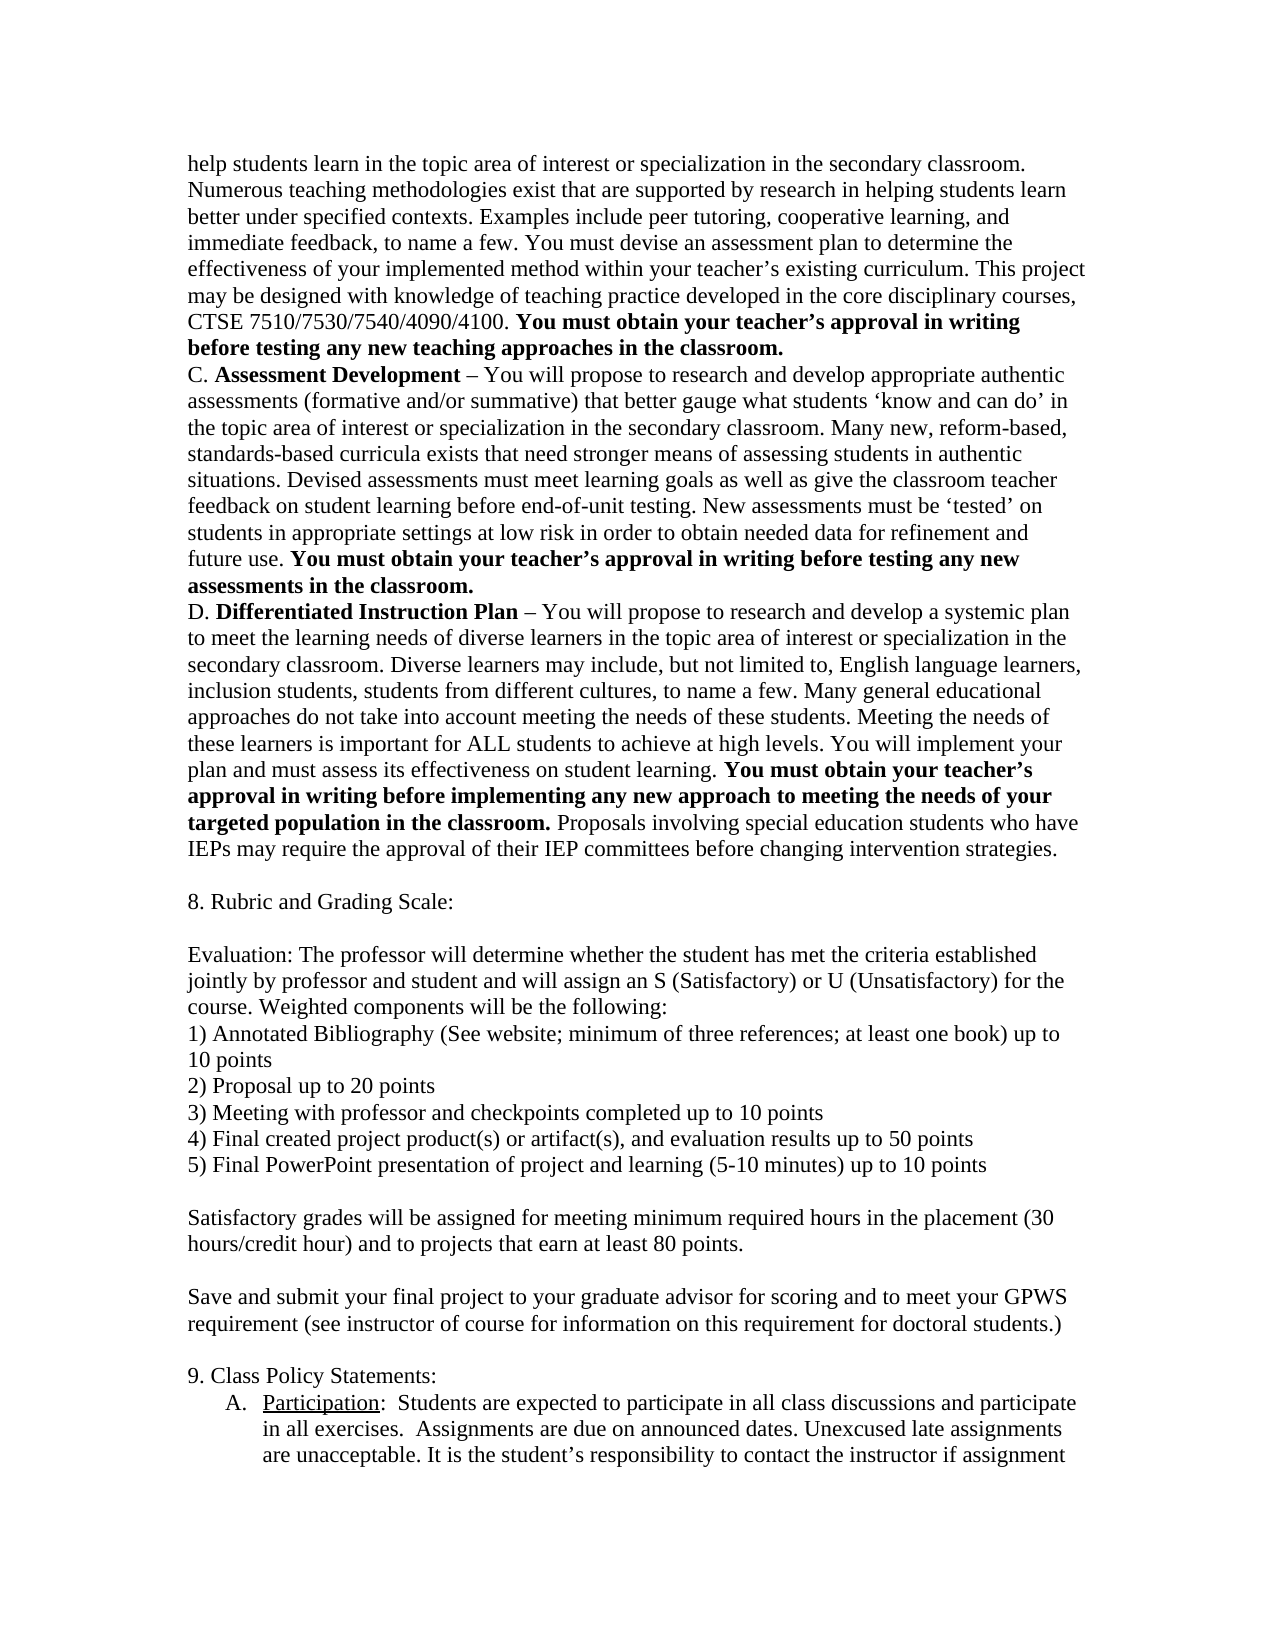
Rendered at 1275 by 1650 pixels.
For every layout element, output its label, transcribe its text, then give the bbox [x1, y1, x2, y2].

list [225, 1389, 1087, 1468]
text 1) Annotated Bibliography (See website; minimum of three references; at least one book) up to 10 points [187, 1020, 1087, 1072]
text C. Assessment Development – You will propose to research and develop appropriate authentic assessments (formative and/or summative) that better gauge what students ‘know and can do’ in the topic area of interest or specialization in the secondary classroom. Many new, reform-based, standards-based curricula exists that need stronger means of assessing students in authentic situations. Devised assessments must meet learning goals as well as give the classroom teacher feedback on student learning before end-of-unit testing. New assessments must be ‘tested’ on students in appropriate settings at low risk in order to obtain needed data for refinement and future use. You must obtain your teacher’s approval in writing before testing any new assessments in the classroom. [187, 361, 1087, 598]
text Save and submit your final project to your graduate advisor for scoring and to meet your GPWS requirement (see instructor of course for information on this requirement for doctoral students.) [187, 1283, 1087, 1336]
text 3) Meeting with professor and checkpoints completed up to 10 points [187, 1099, 1087, 1125]
text 4) Final created project product(s) or artifact(s), and evaluation results up to 50 points [187, 1125, 1087, 1151]
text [187, 150, 1087, 361]
text D. Differentiated Instruction Plan – You will propose to research and develop a systemic plan to meet the learning needs of diverse learners in the topic area of interest or specialization in the secondary classroom. Diverse learners may include, but not limited to, English language learners, inclusion students, students from different cultures, to name a few. Many general educational approaches do not take into account meeting the needs of these students. Meeting the needs of these learners is important for ALL students to achieve at high levels. You will implement your plan and must assess its effectiveness on student learning. You must obtain your teacher’s approval in writing before implementing any new approach to meeting the needs of your targeted population in the classroom. Proposals involving special education students who have IEPs may require the approval of their IEP committees before changing intervention strategies. [187, 598, 1087, 862]
text Evaluation: The professor will determine whether the student has met the criteria established jointly by professor and student and will assign an S (Satisfactory) or U (Unsatisfactory) for the course. Weighted components will be the following: [187, 941, 1087, 1020]
text 2) Proposal up to 20 points [187, 1072, 1087, 1099]
text 5) Final PowerPoint presentation of project and learning (5-10 minutes) up to 10 points [187, 1151, 1087, 1178]
text Satisfactory grades will be assigned for meeting minimum required hours in the placement (30 hours/credit hour) and to projects that earn at least 80 points. [187, 1204, 1087, 1257]
text 8. Rubric and Grading Scale: [187, 888, 1087, 914]
text 9. Class Policy Statements: [187, 1362, 1087, 1389]
